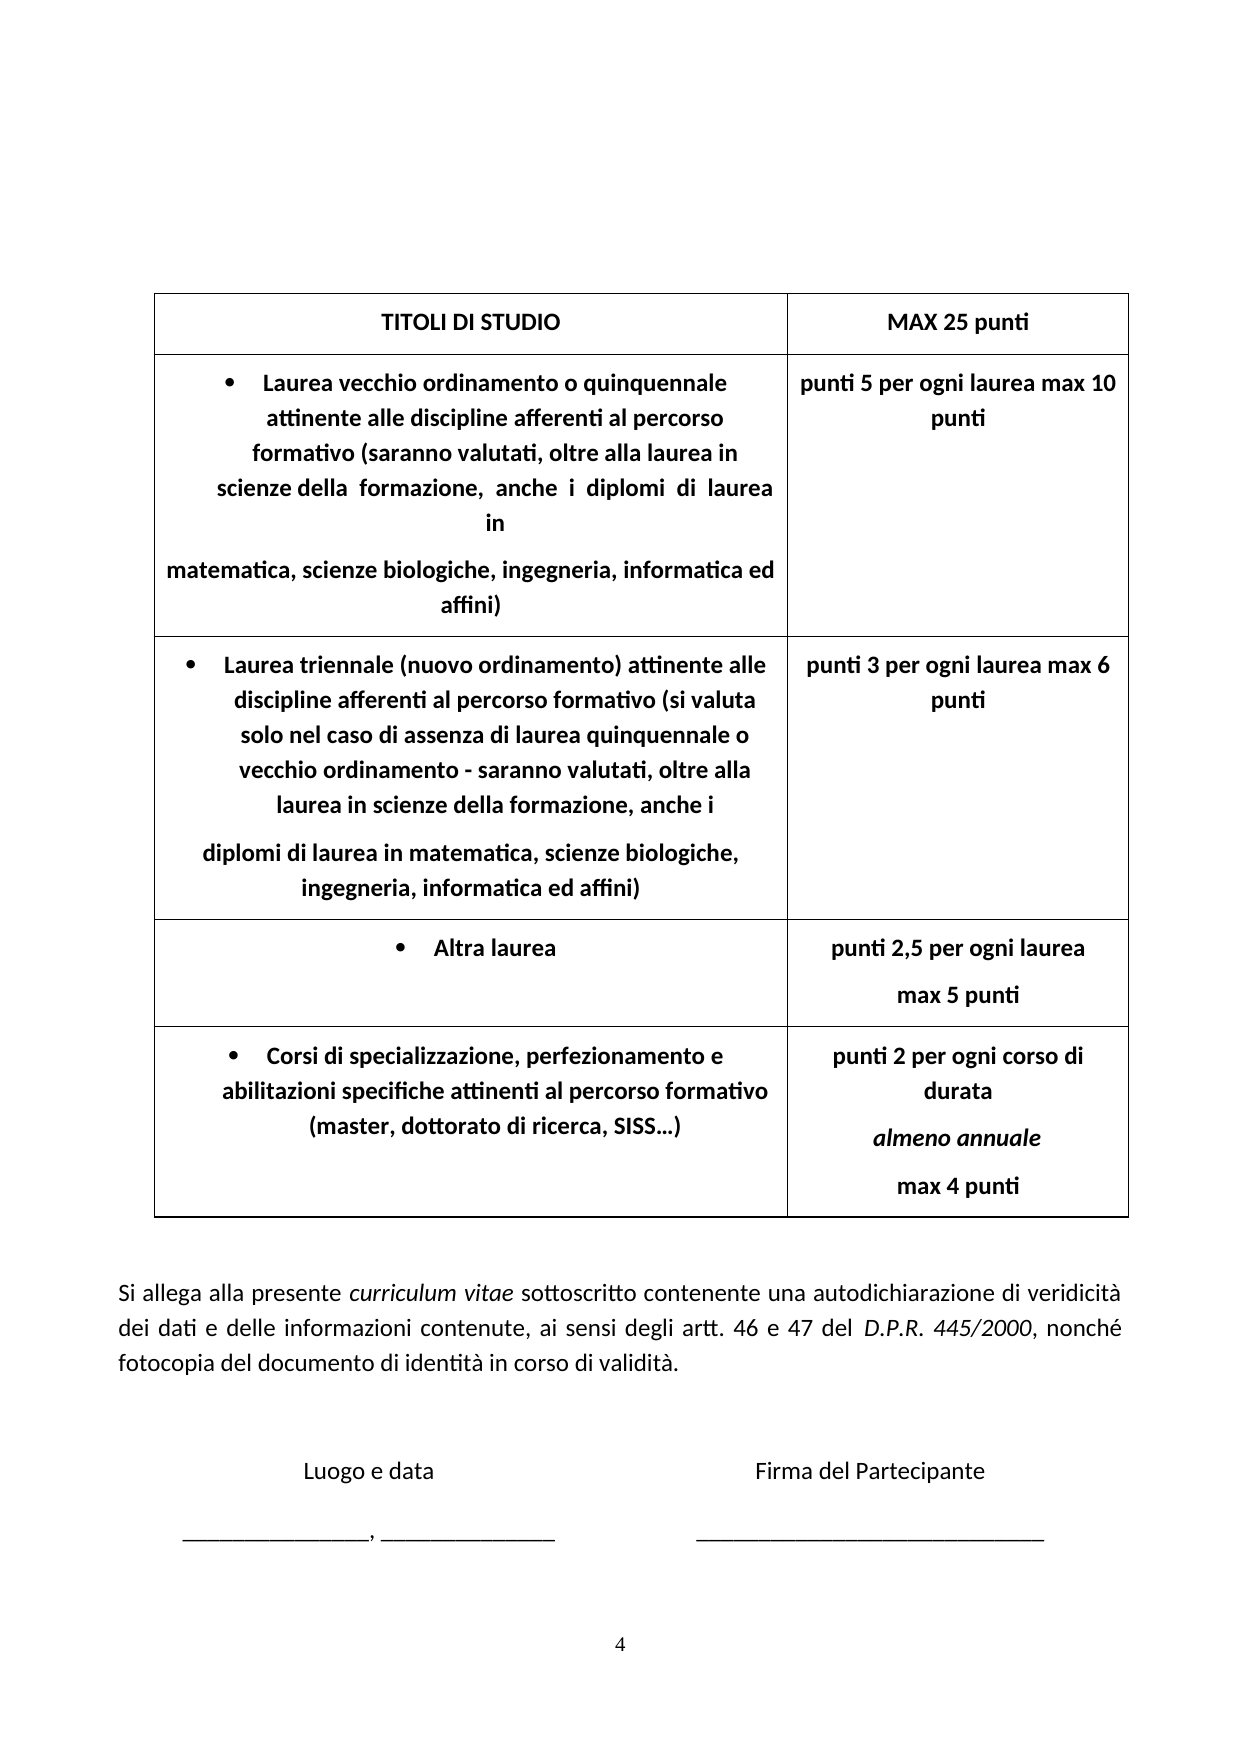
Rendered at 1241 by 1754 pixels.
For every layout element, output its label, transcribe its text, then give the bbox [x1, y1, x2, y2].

table_header MAX 25 punti [788, 294, 1128, 353]
table_cell Altra laurea [155, 920, 787, 1026]
table_cell punti 2 per ogni corso di durata almeno annuale max 4 punti [788, 1027, 1128, 1216]
table_cell Corsi di specializzazione, perfezionamento e abilitazioni specifiche attinenti al percorso formativo (master, dottorato di ricerca, SISS…) [155, 1027, 787, 1216]
table_header Firma del Partecipante [620, 1443, 1121, 1501]
table_cell ____________________________ [620, 1501, 1121, 1561]
table_cell _______________, ______________ [118, 1501, 619, 1561]
table_cell Laurea triennale (nuovo ordinamento) attinente alle discipline afferenti al percorso formativo (si valuta solo nel caso di assenza di laurea quinquennale o vecchio ordinamento - saranno valutati, oltre alla laurea in scienze della formazione, anche i diplomi di laurea in matematica, scienze biologiche, ingegneria, informatica ed affini) [155, 637, 787, 919]
table_cell punti 2,5 per ogni laurea max 5 punti [788, 920, 1128, 1026]
table_cell punti 3 per ogni laurea max 6 punti [788, 637, 1128, 919]
table_cell Laurea vecchio ordinamento o quinquennale attinente alle discipline afferenti al percorso formativo (saranno valutati, oltre alla laurea in scienze della formazione, anche i diplomi di laurea in matematica, scienze biologiche, ingegneria, informatica ed affini) [155, 355, 787, 636]
table_cell punti 5 per ogni laurea max 10 punti [788, 355, 1128, 636]
table_header Luogo e data [118, 1443, 619, 1501]
text Si allega alla presente curriculum vitae sottoscritto contenente una autodichiarazione di veridicità dei dati e delle informazioni contenute, ai sensi degli artt. 46 e 47 del D.P.R. 445/2000, nonché fotocopia del documento di identità in corso di validità. [118, 1277, 1122, 1378]
table_header TITOLI DI STUDIO [155, 294, 787, 353]
